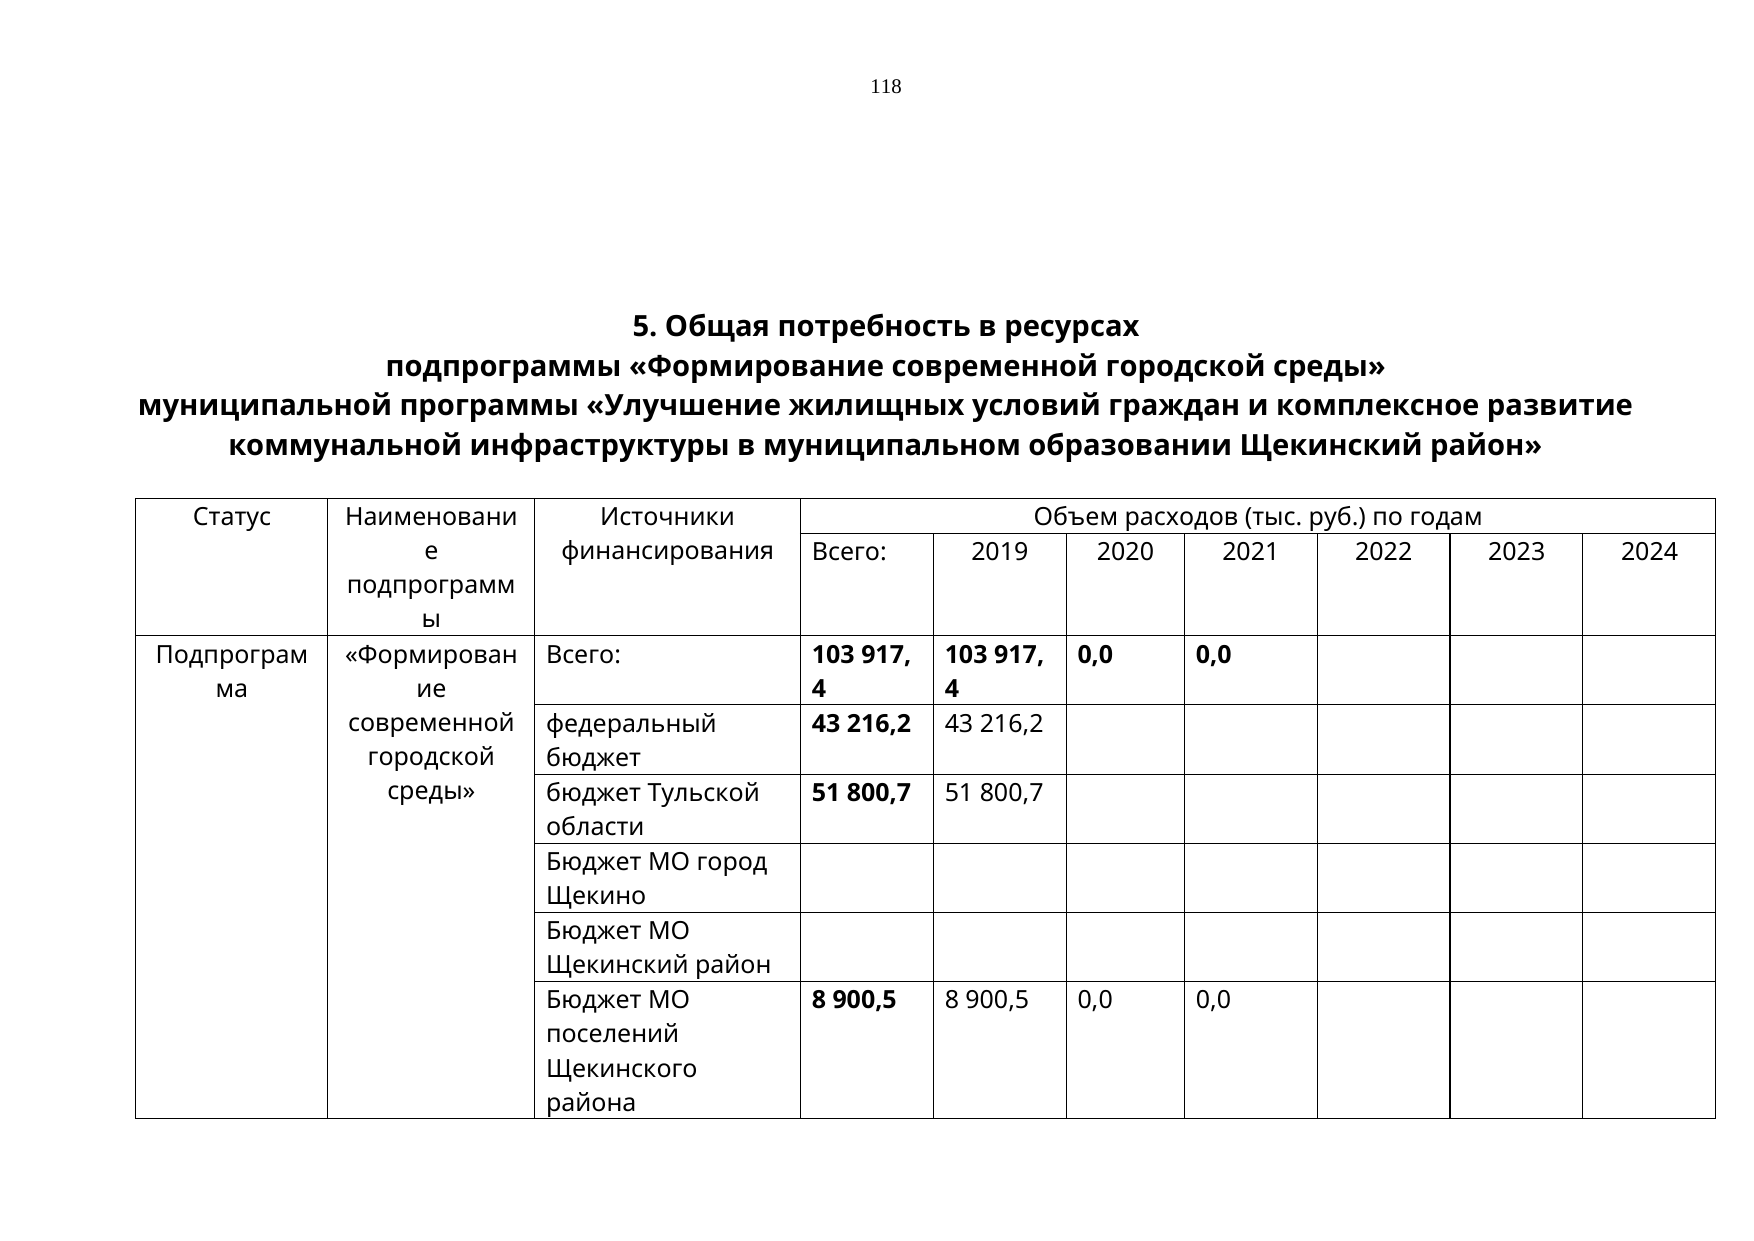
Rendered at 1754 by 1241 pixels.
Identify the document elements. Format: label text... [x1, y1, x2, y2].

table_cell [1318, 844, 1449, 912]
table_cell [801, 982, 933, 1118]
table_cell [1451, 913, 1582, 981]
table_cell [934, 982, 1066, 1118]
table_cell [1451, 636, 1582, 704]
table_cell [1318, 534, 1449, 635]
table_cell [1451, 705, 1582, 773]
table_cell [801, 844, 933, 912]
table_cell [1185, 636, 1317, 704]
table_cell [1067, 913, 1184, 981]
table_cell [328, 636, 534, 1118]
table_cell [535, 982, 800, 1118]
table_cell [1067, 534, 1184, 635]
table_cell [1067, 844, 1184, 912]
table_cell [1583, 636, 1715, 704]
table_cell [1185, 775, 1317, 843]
text подпрограммы «Формирование современной городской среды» [77, 345, 1695, 384]
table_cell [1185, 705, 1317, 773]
text муниципальной программы «Улучшение жилищных условий граждан и комплексное развитие коммунальной инфраструктуры в муниципальном образовании Щекинский район» [77, 384, 1695, 464]
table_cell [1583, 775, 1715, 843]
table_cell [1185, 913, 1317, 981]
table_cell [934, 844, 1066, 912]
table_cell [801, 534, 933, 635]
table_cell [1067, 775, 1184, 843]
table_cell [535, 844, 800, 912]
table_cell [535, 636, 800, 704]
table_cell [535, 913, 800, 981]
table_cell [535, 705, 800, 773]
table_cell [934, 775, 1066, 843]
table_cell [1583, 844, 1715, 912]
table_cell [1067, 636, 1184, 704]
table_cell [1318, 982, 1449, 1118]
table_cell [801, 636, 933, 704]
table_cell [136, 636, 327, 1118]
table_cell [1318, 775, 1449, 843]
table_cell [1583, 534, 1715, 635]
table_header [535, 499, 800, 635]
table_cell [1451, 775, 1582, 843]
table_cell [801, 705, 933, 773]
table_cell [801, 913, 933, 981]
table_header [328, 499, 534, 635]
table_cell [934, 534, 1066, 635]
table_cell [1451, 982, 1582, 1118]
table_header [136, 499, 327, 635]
text 5. Общая потребность в ресурсах [77, 305, 1695, 345]
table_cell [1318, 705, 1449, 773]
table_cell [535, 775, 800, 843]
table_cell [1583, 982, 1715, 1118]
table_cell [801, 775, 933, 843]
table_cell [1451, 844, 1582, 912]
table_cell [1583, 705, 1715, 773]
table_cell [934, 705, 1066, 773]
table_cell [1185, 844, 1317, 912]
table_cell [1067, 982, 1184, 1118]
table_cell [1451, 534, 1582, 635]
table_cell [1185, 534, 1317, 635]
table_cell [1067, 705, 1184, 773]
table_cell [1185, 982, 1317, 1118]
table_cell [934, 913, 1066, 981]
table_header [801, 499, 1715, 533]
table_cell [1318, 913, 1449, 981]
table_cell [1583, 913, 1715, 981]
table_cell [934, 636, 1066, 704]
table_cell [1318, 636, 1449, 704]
